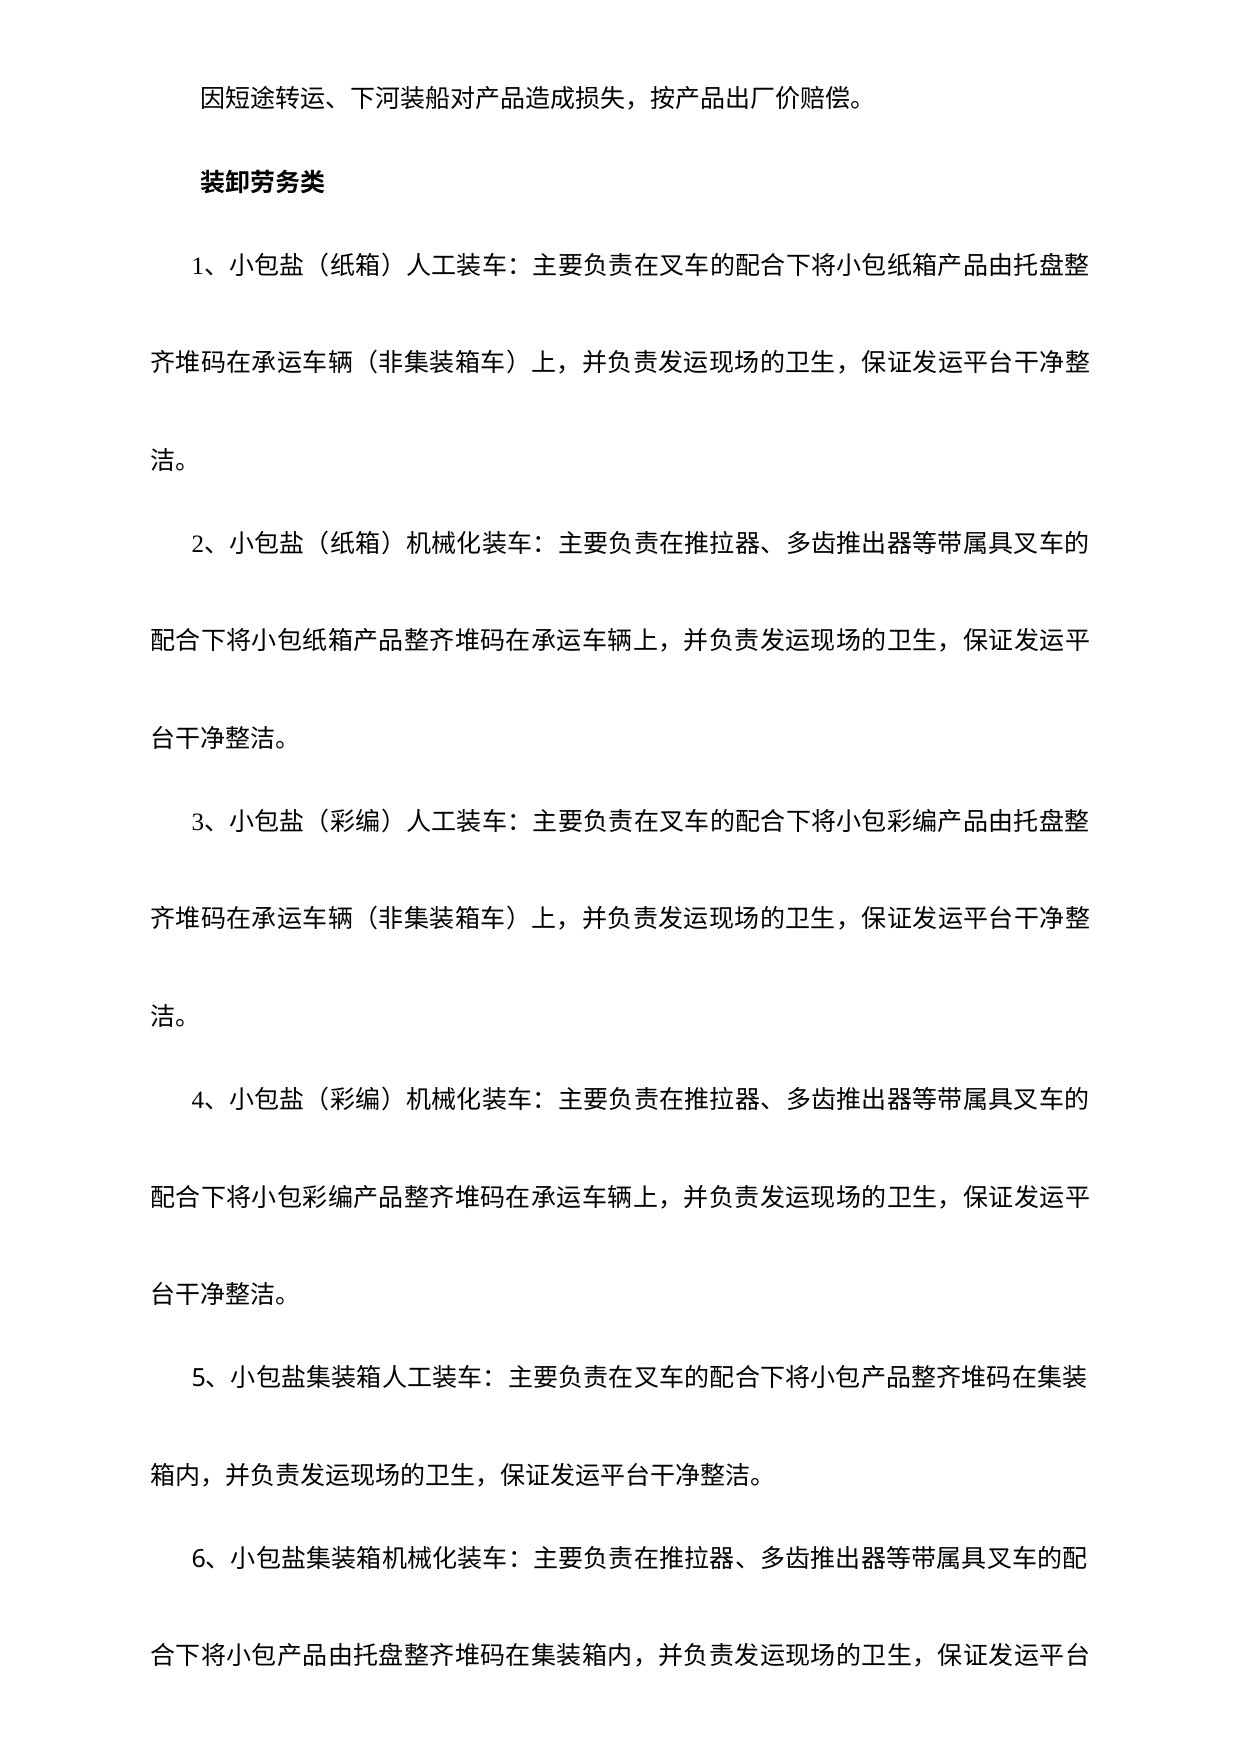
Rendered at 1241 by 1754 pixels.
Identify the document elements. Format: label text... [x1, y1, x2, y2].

list 小包盐集装箱人工装车：主要负责在叉车的配合下将小包产品整齐堆码在集装箱内，并负责发运现场的卫生，保证发运平台干净整洁。 [150, 1343, 1090, 1506]
list 小包盐（纸箱）机械化装车：主要负责在推拉器、多齿推出器等带属具叉车的配合下将小包纸箱产品整齐堆码在承运车辆上，并负责发运现场的卫生，保证发运平台干净整洁。 [150, 509, 1090, 769]
text 装卸劳务类 [150, 148, 1090, 213]
list 小包盐（彩编）人工装车：主要负责在叉车的配合下将小包彩编产品由托盘整齐堆码在承运车辆（非集装箱车）上，并负责发运现场的卫生，保证发运平台干净整洁。 [150, 787, 1090, 1047]
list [150, 1524, 1090, 1686]
list 小包盐（纸箱）人工装车：主要负责在叉车的配合下将小包纸箱产品由托盘整齐堆码在承运车辆（非集装箱车）上，并负责发运现场的卫生，保证发运平台干净整洁。 [150, 231, 1090, 491]
list 小包盐（彩编）机械化装车：主要负责在推拉器、多齿推出器等带属具叉车的配合下将小包彩编产品整齐堆码在承运车辆上，并负责发运现场的卫生，保证发运平台干净整洁。 [150, 1065, 1090, 1325]
text 因短途转运、下河装船对产品造成损失，按产品出厂价赔偿。 [150, 64, 1090, 129]
